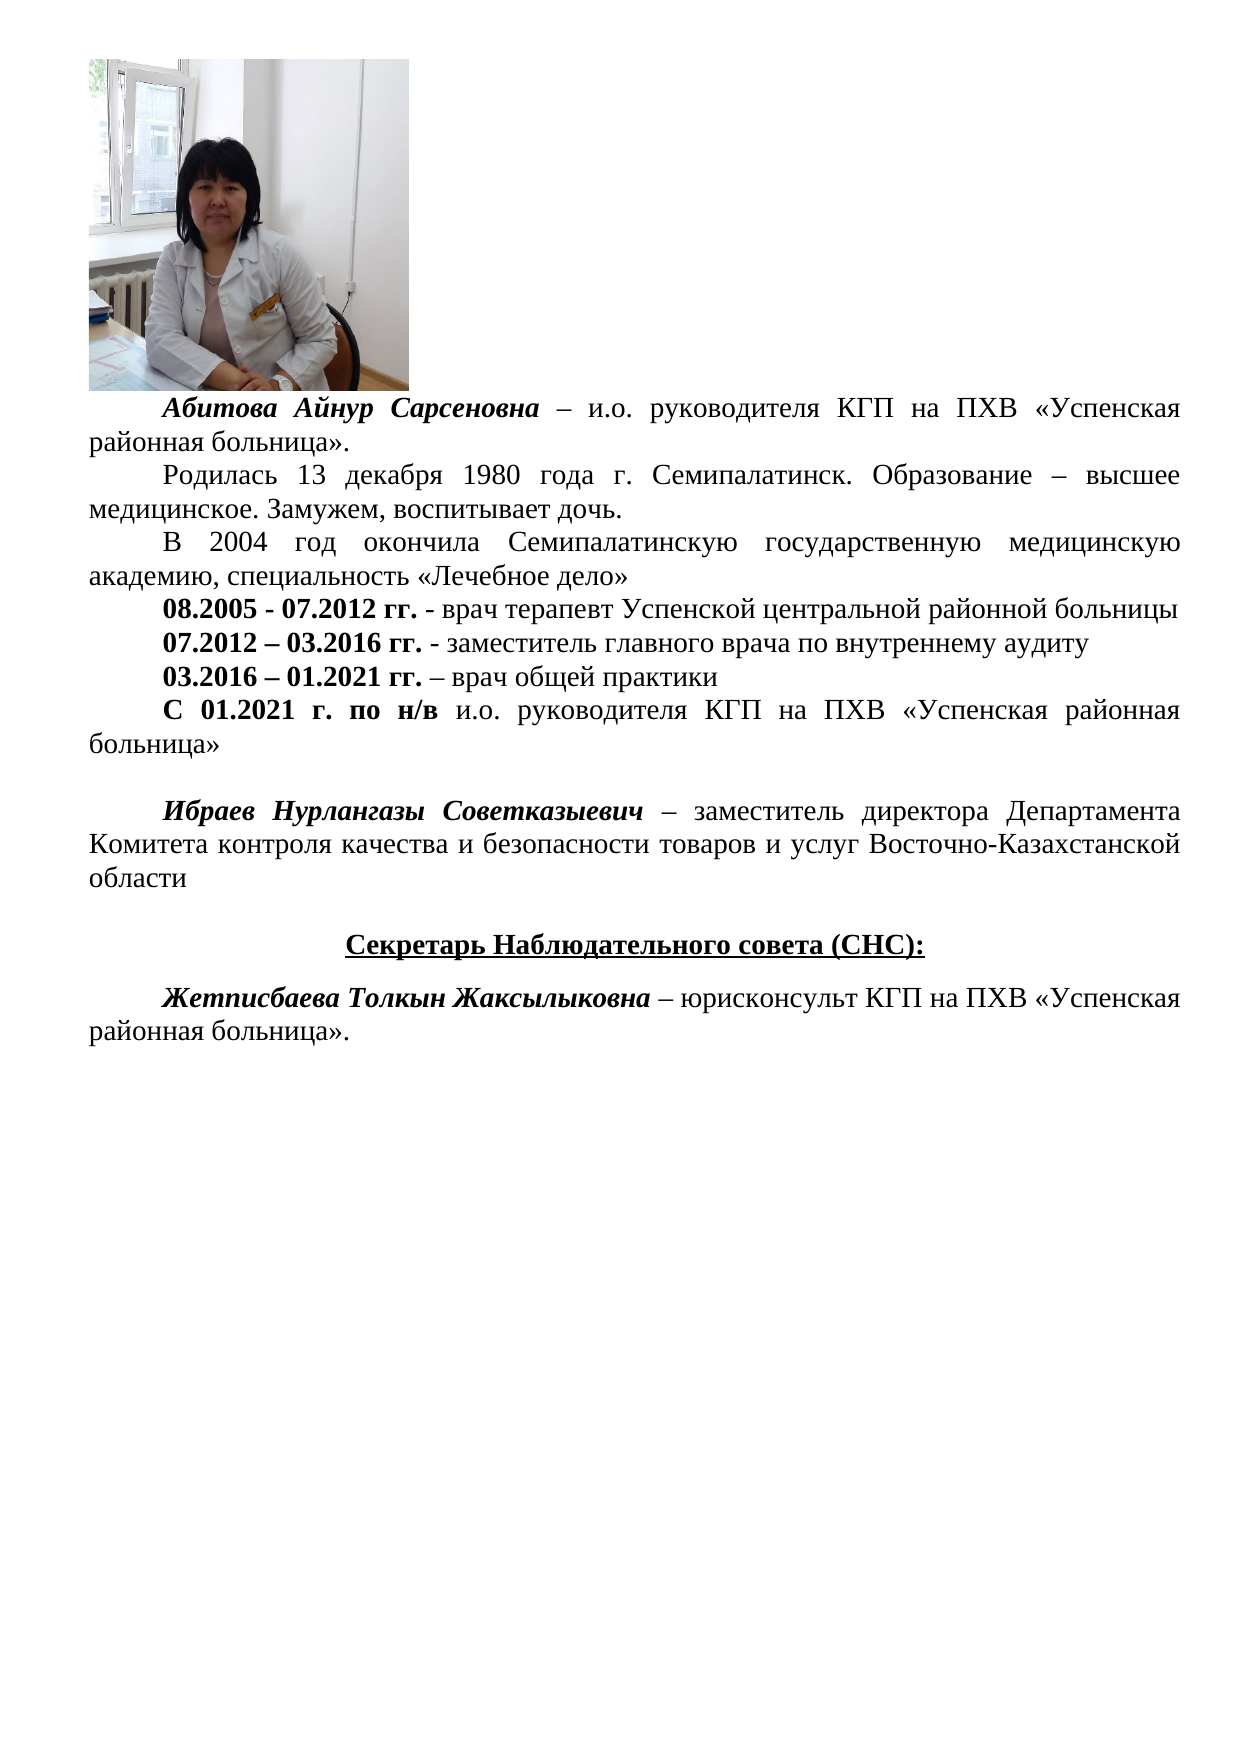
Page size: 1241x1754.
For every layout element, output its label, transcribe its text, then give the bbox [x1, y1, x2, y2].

text 03.2016 – 01.2021 гг. – врач общей практики [89, 659, 1181, 692]
text В 2004 год окончила Семипалатинскую государственную медицинскую академию, специальность «Лечебное дело» [89, 524, 1181, 592]
text 07.2012 – 03.2016 гг. - заместитель главного врача по внутреннему аудиту [89, 625, 1181, 659]
text Абитова Айнур Сарсеновна – и.о. руководителя КГП на ПХВ «Успенская районная больница». [89, 390, 1181, 457]
text 08.2005 - 07.2012 гг. - врач терапевт Успенской центральной районной больницы [89, 592, 1181, 625]
text С 01.2021 г. по н/в и.о. руководителя КГП на ПХВ «Успенская районная больница» [89, 692, 1181, 759]
list Секретарь Наблюдательного совета (СНС): [89, 927, 1181, 961]
list Жетписбаева Толкын Жаксылыковна – юрисконсульт КГП на ПХВ «Успенская районная больница». [89, 980, 1181, 1047]
picture [88, 59, 409, 391]
list Ибраев Нурлангазы Советказыевич – заместитель директора Департамента Комитета контроля качества и безопасности товаров и услуг Восточно-Казахстанской области [89, 793, 1181, 893]
text Родилась 13 декабря 1980 года г. Семипалатинск. Образование – высшее медицинское. Замужем, воспитывает дочь. [89, 457, 1181, 524]
